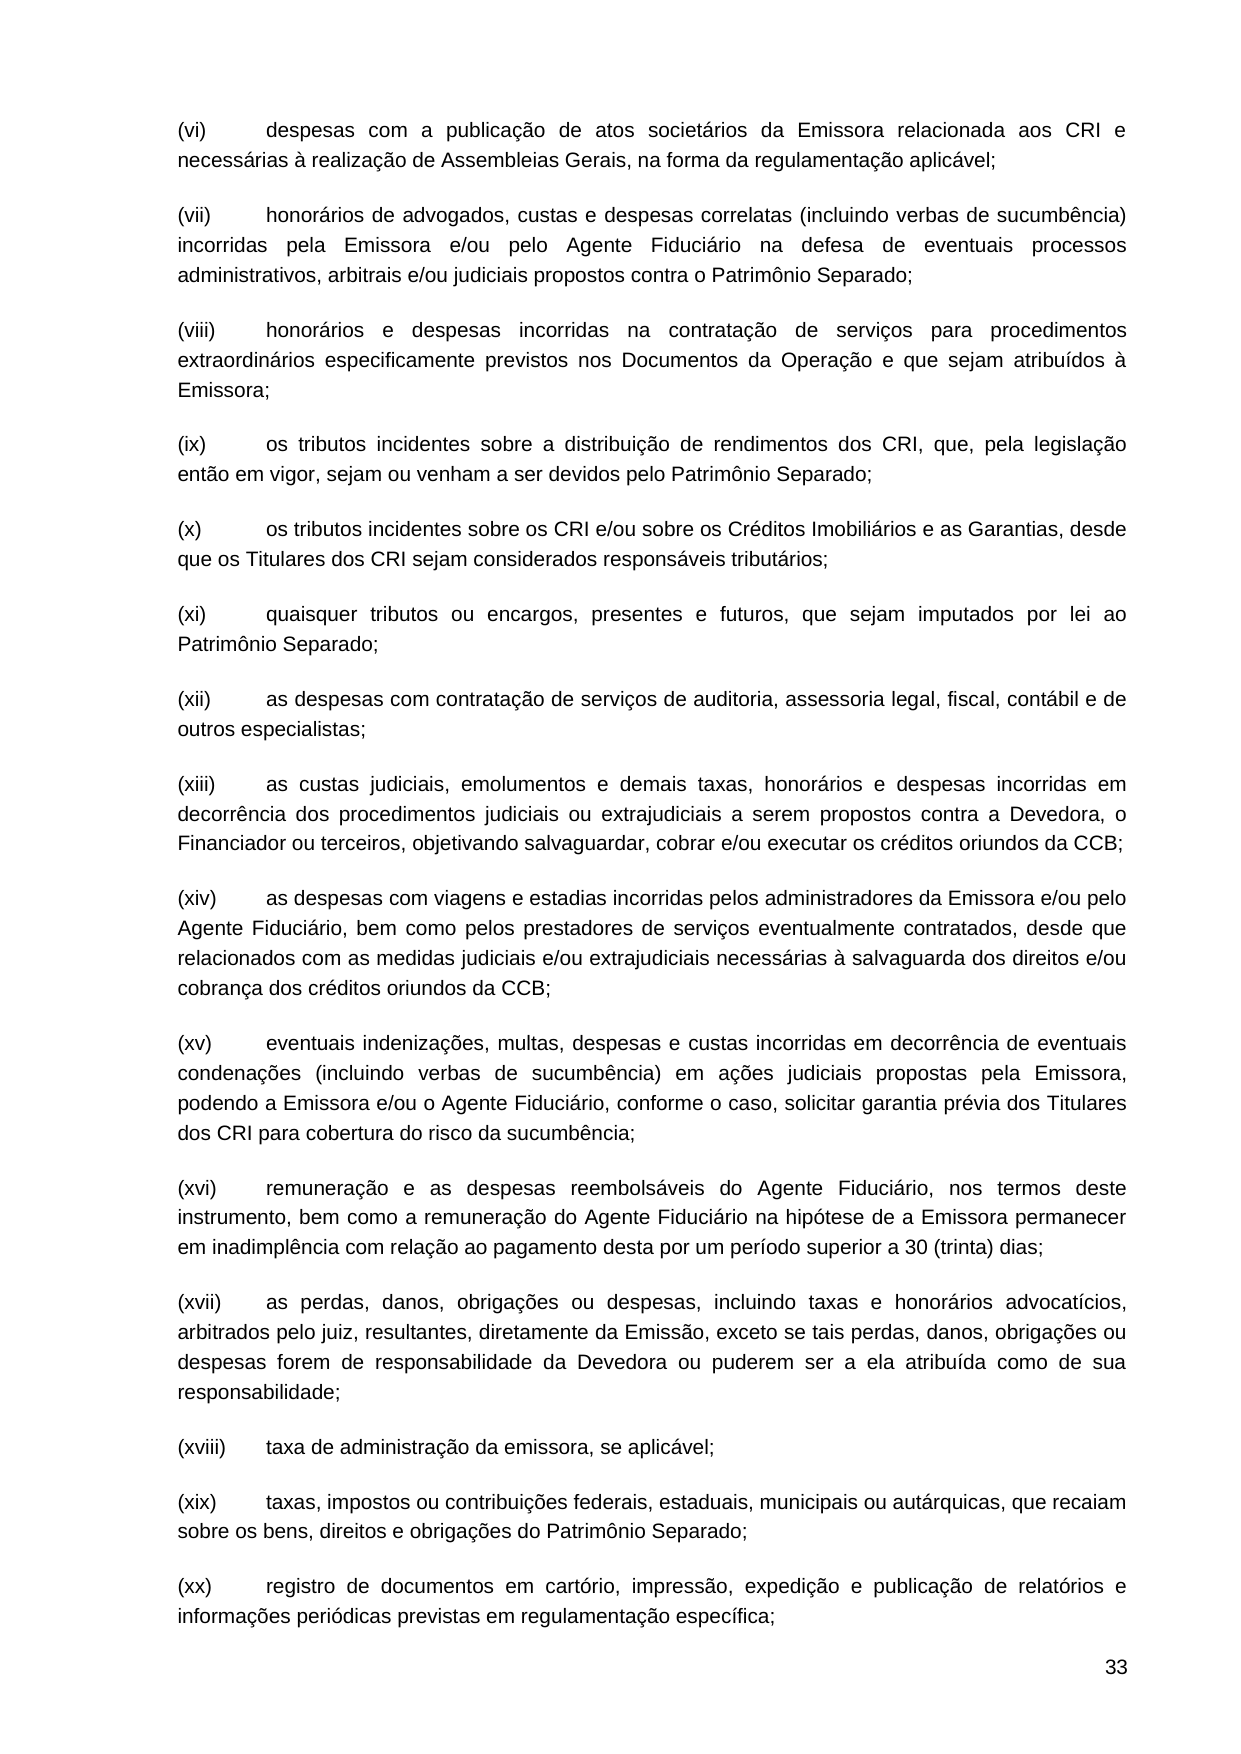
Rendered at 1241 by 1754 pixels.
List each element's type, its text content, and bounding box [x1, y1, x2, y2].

list honorários de advogados, custas e despesas correlatas (incluindo verbas de sucumbência) incorridas pela Emissora e/ou pelo Agente Fiduciário na defesa de eventuais processos administrativos, arbitrais e/ou judiciais propostos contra o Patrimônio Separado; [177, 203, 1128, 287]
list os tributos incidentes sobre a distribuição de rendimentos dos CRI, que, pela legislação então em vigor, sejam ou venham a ser devidos pelo Patrimônio Separado; [177, 432, 1128, 486]
list taxas, impostos ou contribuições federais, estaduais, municipais ou autárquicas, que recaiam sobre os bens, direitos e obrigações do Patrimônio Separado; [177, 1489, 1128, 1543]
list remuneração e as despesas reembolsáveis do Agente Fiduciário, nos termos deste instrumento, bem como a remuneração do Agente Fiduciário na hipótese de a Emissora permanecer em inadimplência com relação ao pagamento desta por um período superior a 30 (trinta) dias; [177, 1175, 1128, 1259]
list despesas com a publicação de atos societários da Emissora relacionada aos CRI e necessárias à realização de Assembleias Gerais, na forma da regulamentação aplicável; [177, 118, 1128, 172]
list as custas judiciais, emolumentos e demais taxas, honorários e despesas incorridas em decorrência dos procedimentos judiciais ou extrajudiciais a serem propostos contra a Devedora, o Financiador ou terceiros, objetivando salvaguardar, cobrar e/ou executar os créditos oriundos da CCB; [177, 771, 1128, 855]
list as despesas com contratação de serviços de auditoria, assessoria legal, fiscal, contábil e de outros especialistas; [177, 687, 1128, 741]
list registro de documentos em cartório, impressão, expedição e publicação de relatórios e informações periódicas previstas em regulamentação específica; [177, 1574, 1128, 1628]
list quaisquer tributos ou encargos, presentes e futuros, que sejam imputados por lei ao Patrimônio Separado; [177, 602, 1128, 656]
list os tributos incidentes sobre os CRI e/ou sobre os Créditos Imobiliários e as Garantias, desde que os Titulares dos CRI sejam considerados responsáveis tributários; [177, 517, 1128, 571]
list honorários e despesas incorridas na contratação de serviços para procedimentos extraordinários especificamente previstos nos Documentos da Operação e que sejam atribuídos à Emissora; [177, 318, 1128, 401]
list eventuais indenizações, multas, despesas e custas incorridas em decorrência de eventuais condenações (incluindo verbas de sucumbência) em ações judiciais propostas pela Emissora, podendo a Emissora e/ou o Agente Fiduciário, conforme o caso, solicitar garantia prévia dos Titulares dos CRI para cobertura do risco da sucumbência; [177, 1031, 1128, 1144]
list as perdas, danos, obrigações ou despesas, incluindo taxas e honorários advocatícios, arbitrados pelo juiz, resultantes, diretamente da Emissão, exceto se tais perdas, danos, obrigações ou despesas forem de responsabilidade da Devedora ou puderem ser a ela atribuída como de sua responsabilidade; [177, 1290, 1128, 1404]
list taxa de administração da emissora, se aplicável; [177, 1434, 1128, 1458]
list as despesas com viagens e estadias incorridas pelos administradores da Emissora e/ou pelo Agente Fiduciário, bem como pelos prestadores de serviços eventualmente contratados, desde que relacionados com as medidas judiciais e/ou extrajudiciais necessárias à salvaguarda dos direitos e/ou cobrança dos créditos oriundos da CCB; [177, 886, 1128, 1000]
